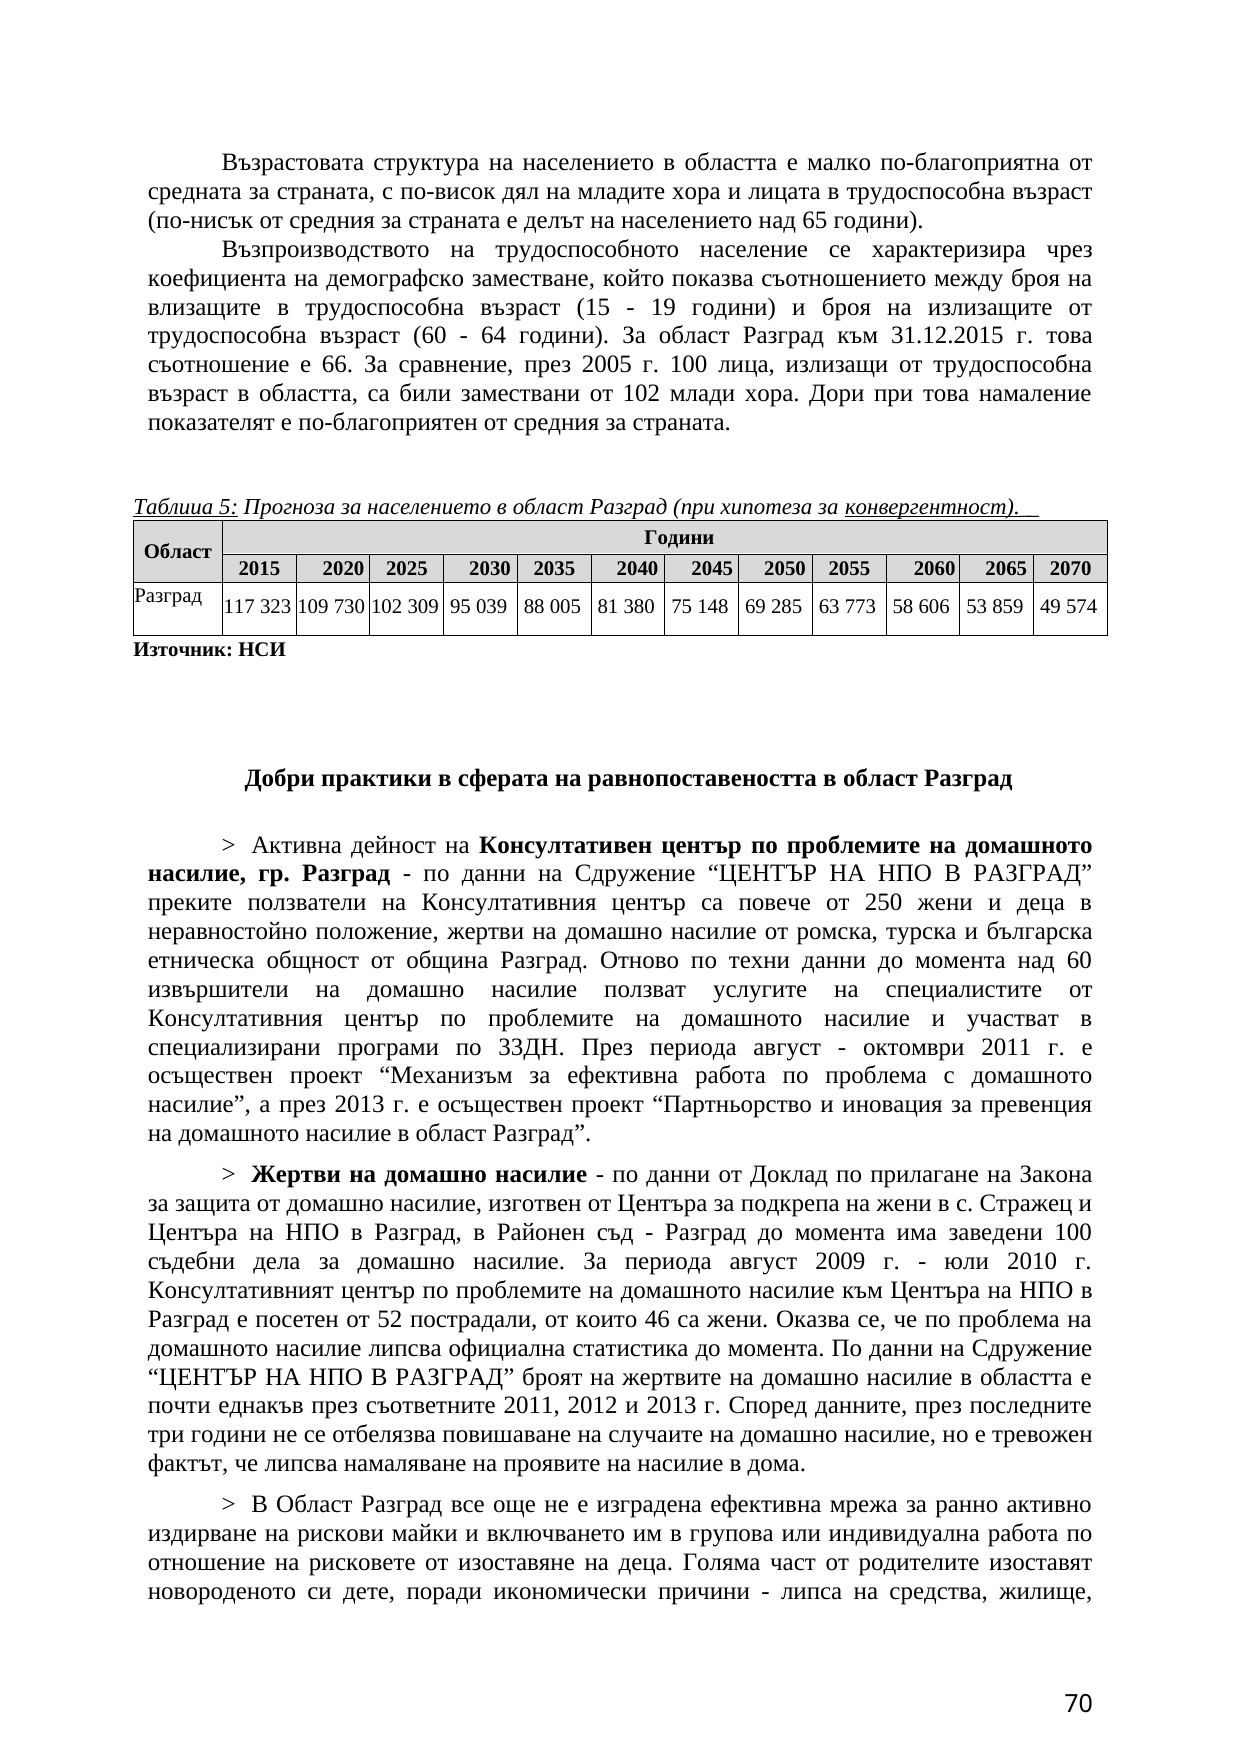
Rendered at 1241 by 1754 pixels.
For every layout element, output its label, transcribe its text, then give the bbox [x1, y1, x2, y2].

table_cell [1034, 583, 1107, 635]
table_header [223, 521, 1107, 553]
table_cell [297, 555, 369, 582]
list Жертви на домашно насилие - по данни от Доклад по прилагане на Закона за защита от домашно насилие, изготвен от Центъра за подкрепа на жени в с. Стражец и Центъра на НПО в Разград, в Районен съд - Разград до момента има заведени 100 съдебни дела за домашно насилие. За периода август 2009 г. - юли 2010 г. Консултативният център по проблемите на домашното насилие към Центъра на НПО в Разград е посетен от 52 пострадали, от които 46 са жени. Оказва се, че по проблема на домашното насилие липсва официална статистика до момента. По данни на Сдружение “ЦЕНТЪР НА НПО В РАЗГРАД” броят на жертвите на домашно насилие в областта е почти еднакъв през съответните 2011, 2012 и 2013 г. Според данните, през последните три години не се отбелязва повишаване на случаите на домашно насилие, но е тревожен фактът, че липсва намаляване на проявите на насилие в дома. [148, 1160, 1093, 1477]
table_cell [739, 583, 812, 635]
text Таблииа 5: Прогноза за населението в област Разград (при хипотеза за конвергентност). [133, 493, 1107, 520]
text Възрастовата структура на населението в областта е малко по-благоприятна от средната за страната, с по-висок дял на младите хора и лицата в трудоспособна възраст (по-нисък от средния за страната е делът на населението над 65 години). [148, 148, 1093, 234]
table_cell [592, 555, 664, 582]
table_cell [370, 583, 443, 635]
text Източник: НСИ [133, 636, 1107, 661]
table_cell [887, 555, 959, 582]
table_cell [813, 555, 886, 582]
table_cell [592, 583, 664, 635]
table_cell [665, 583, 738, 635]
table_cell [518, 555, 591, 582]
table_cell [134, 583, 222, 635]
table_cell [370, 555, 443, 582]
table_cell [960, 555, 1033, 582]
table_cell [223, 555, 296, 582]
text Добри практики в сферата на равнопоставеността в област Разград [164, 759, 1093, 793]
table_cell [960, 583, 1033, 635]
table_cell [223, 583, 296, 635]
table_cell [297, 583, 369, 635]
list Активна дейност на Консултативен център по проблемите на домашното насилие, гр. Разград - по данни на Сдружение “ЦЕНТЪР НА НПО В РАЗГРАД” преките ползватели на Консултативния център са повече от 250 жени и деца в неравностойно положение, жертви на домашно насилие от ромска, турска и българска етническа общност от община Разград. Отново по техни данни до момента над 60 извършители на домашно насилие ползват услугите на специалистите от Консултативния център по проблемите на домашното насилие и участват в специализирани програми по 33ДН. През периода август - октомври 2011 г. е осъществен проект “Механизъм за ефективна работа по проблема с домашното насилие”, а през 2013 г. е осъществен проект “Партньорство и иновация за превенция на домашното насилие в област Разград”. [148, 830, 1093, 1147]
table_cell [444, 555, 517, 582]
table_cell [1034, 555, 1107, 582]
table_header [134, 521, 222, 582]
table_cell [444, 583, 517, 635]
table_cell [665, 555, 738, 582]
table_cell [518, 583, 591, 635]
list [148, 1490, 1093, 1605]
text Възпроизводството на трудоспособното население се характеризира чрез коефициента на демографско заместване, който показва съотношението между броя на влизащите в трудоспособна възраст (15 - 19 години) и броя на излизащите от трудоспособна възраст (60 - 64 години). За област Разград към 31.12.2015 г. това съотношение е 66. За сравнение, през 2005 г. 100 лица, излизащи от трудоспособна възраст в областта, са били замествани от 102 млади хора. Дори при това намаление показателят е по-благоприятен от средния за страната. [148, 234, 1093, 436]
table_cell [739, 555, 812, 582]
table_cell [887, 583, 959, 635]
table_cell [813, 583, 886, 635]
